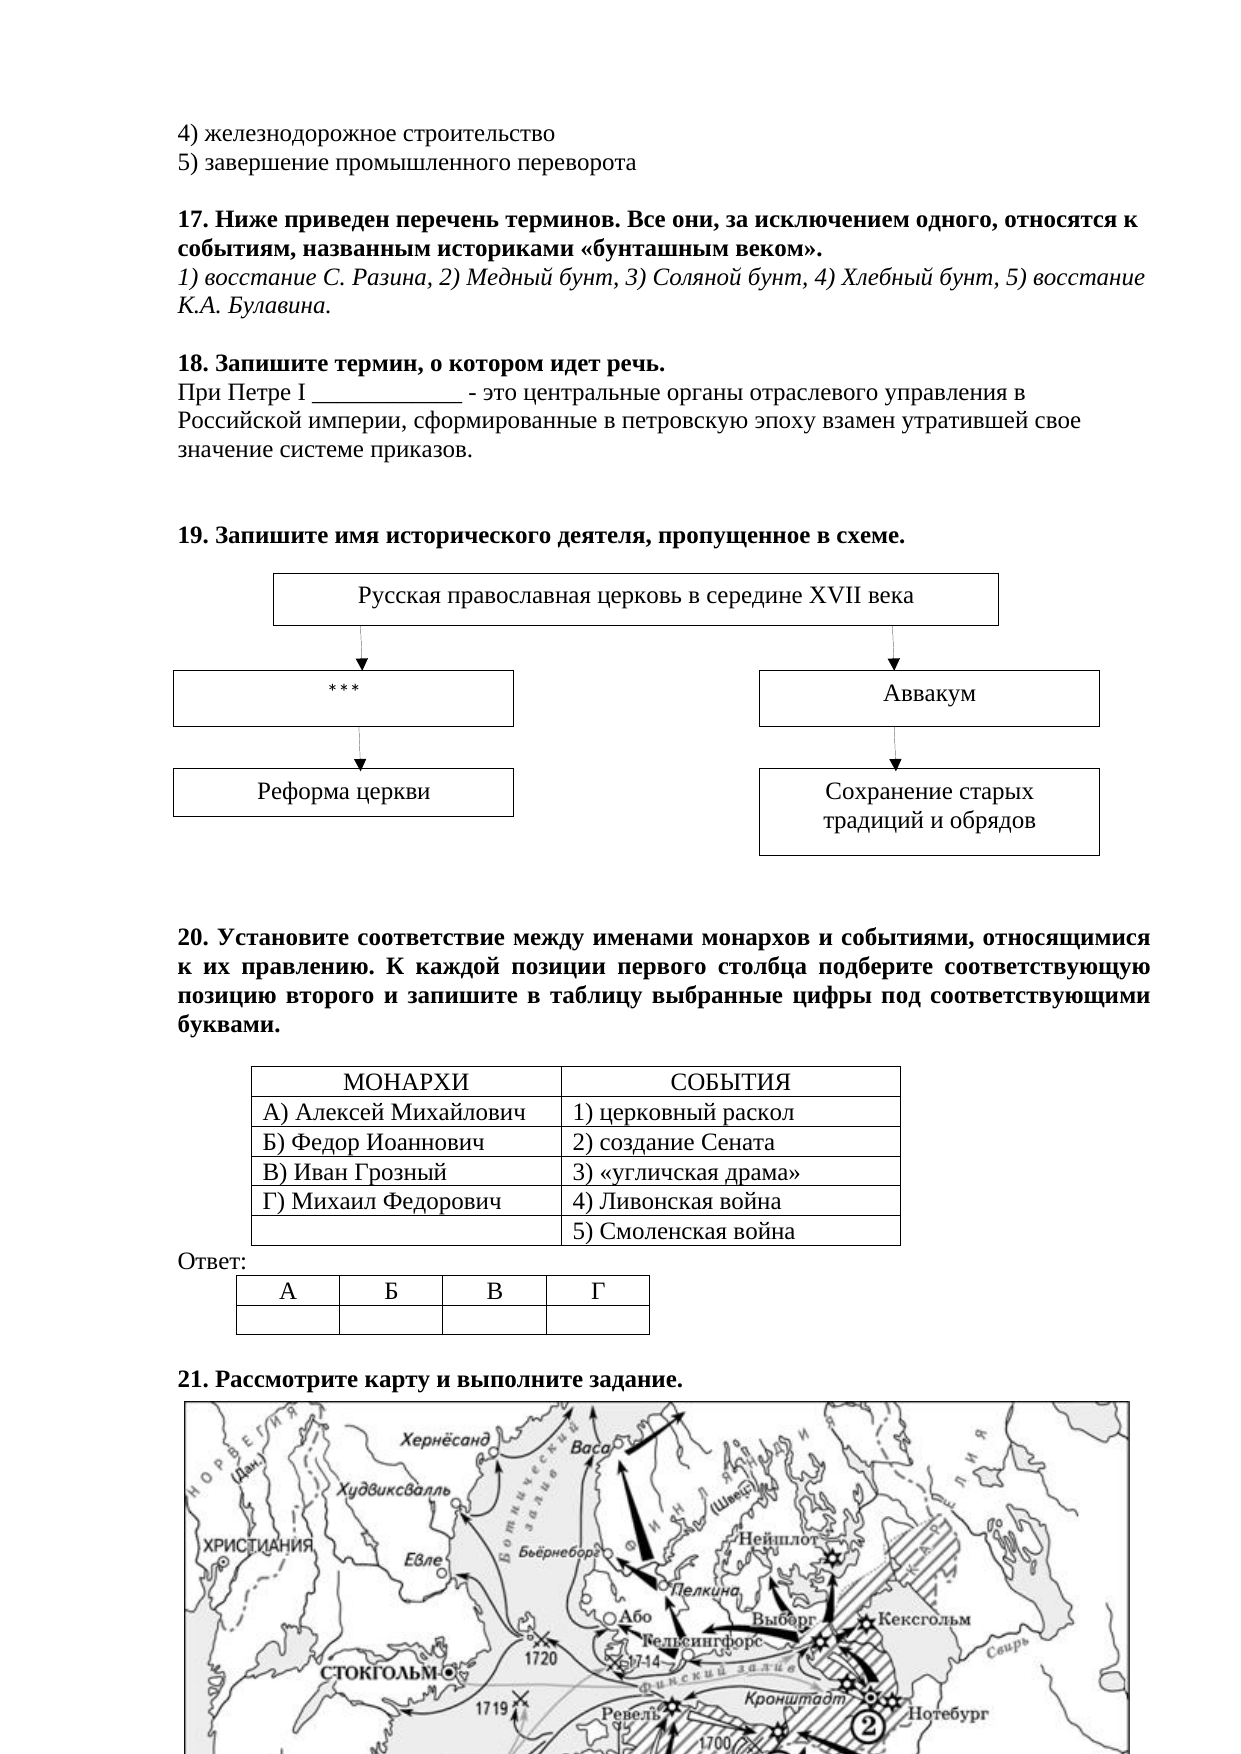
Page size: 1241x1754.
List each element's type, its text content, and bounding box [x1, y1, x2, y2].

table_header В [443, 1276, 546, 1304]
table_cell [547, 1306, 649, 1334]
text 18. Запишите термин, о котором идет речь. [177, 348, 1152, 377]
table_cell 5) Смоленская война [562, 1216, 900, 1245]
table_cell 3) «угличская драма» [562, 1157, 900, 1185]
table_header МОНАРХИ [252, 1067, 561, 1096]
table_cell 4) Ливонская война [562, 1186, 900, 1215]
table_header СОБЫТИЯ [562, 1067, 900, 1096]
text Ответ: [177, 1246, 1152, 1275]
table_cell А) Алексей Михайлович [252, 1097, 561, 1126]
table_header Г [547, 1276, 649, 1304]
text 17. Ниже приведен перечень терминов. Все они, за исключением одного, относятся к событиям, названным историками «бунташным веком». [177, 204, 1152, 262]
text 20. Установите соответствие между именами монархов и событиями, относящимися к их правлению. К каждой позиции первого столбца подберите соответствующую позицию второго и запишите в таблицу выбранные цифры под соответствующими буквами. [177, 922, 1152, 1037]
table_cell [340, 1306, 442, 1334]
table_cell Г) Михаил Федорович [252, 1186, 561, 1215]
text 21. Рассмотрите карту и выполните задание. [177, 1364, 1152, 1393]
table_cell [252, 1216, 561, 1245]
text При Петре I ____________ - это центральные органы отраслевого управления в Российской империи, сформированные в петровскую эпоху взамен утратившей свое значение системе приказов. [177, 377, 1152, 463]
text 5) завершение промышленного переворота [177, 147, 1152, 176]
table_cell [237, 1306, 339, 1334]
table_cell В) Иван Грозный [252, 1157, 561, 1185]
text 4) железнодорожное строительство [177, 118, 1152, 147]
table_cell Б) Федор Иоаннович [252, 1127, 561, 1156]
table_cell 2) создание Сената [562, 1127, 900, 1156]
text 19. Запишите имя исторического деятеля, пропущенное в схеме. [177, 520, 1152, 549]
table_header А [237, 1276, 339, 1304]
table_cell [443, 1306, 546, 1334]
table_header Б [340, 1276, 442, 1304]
picture [184, 1401, 1130, 1754]
table_cell 1) церковный раскол [562, 1097, 900, 1126]
text 1) восстание С. Разина, 2) Медный бунт, 3) Соляной бунт, 4) Хлебный бунт, 5) восстание К.А. Булавина. [177, 262, 1152, 319]
